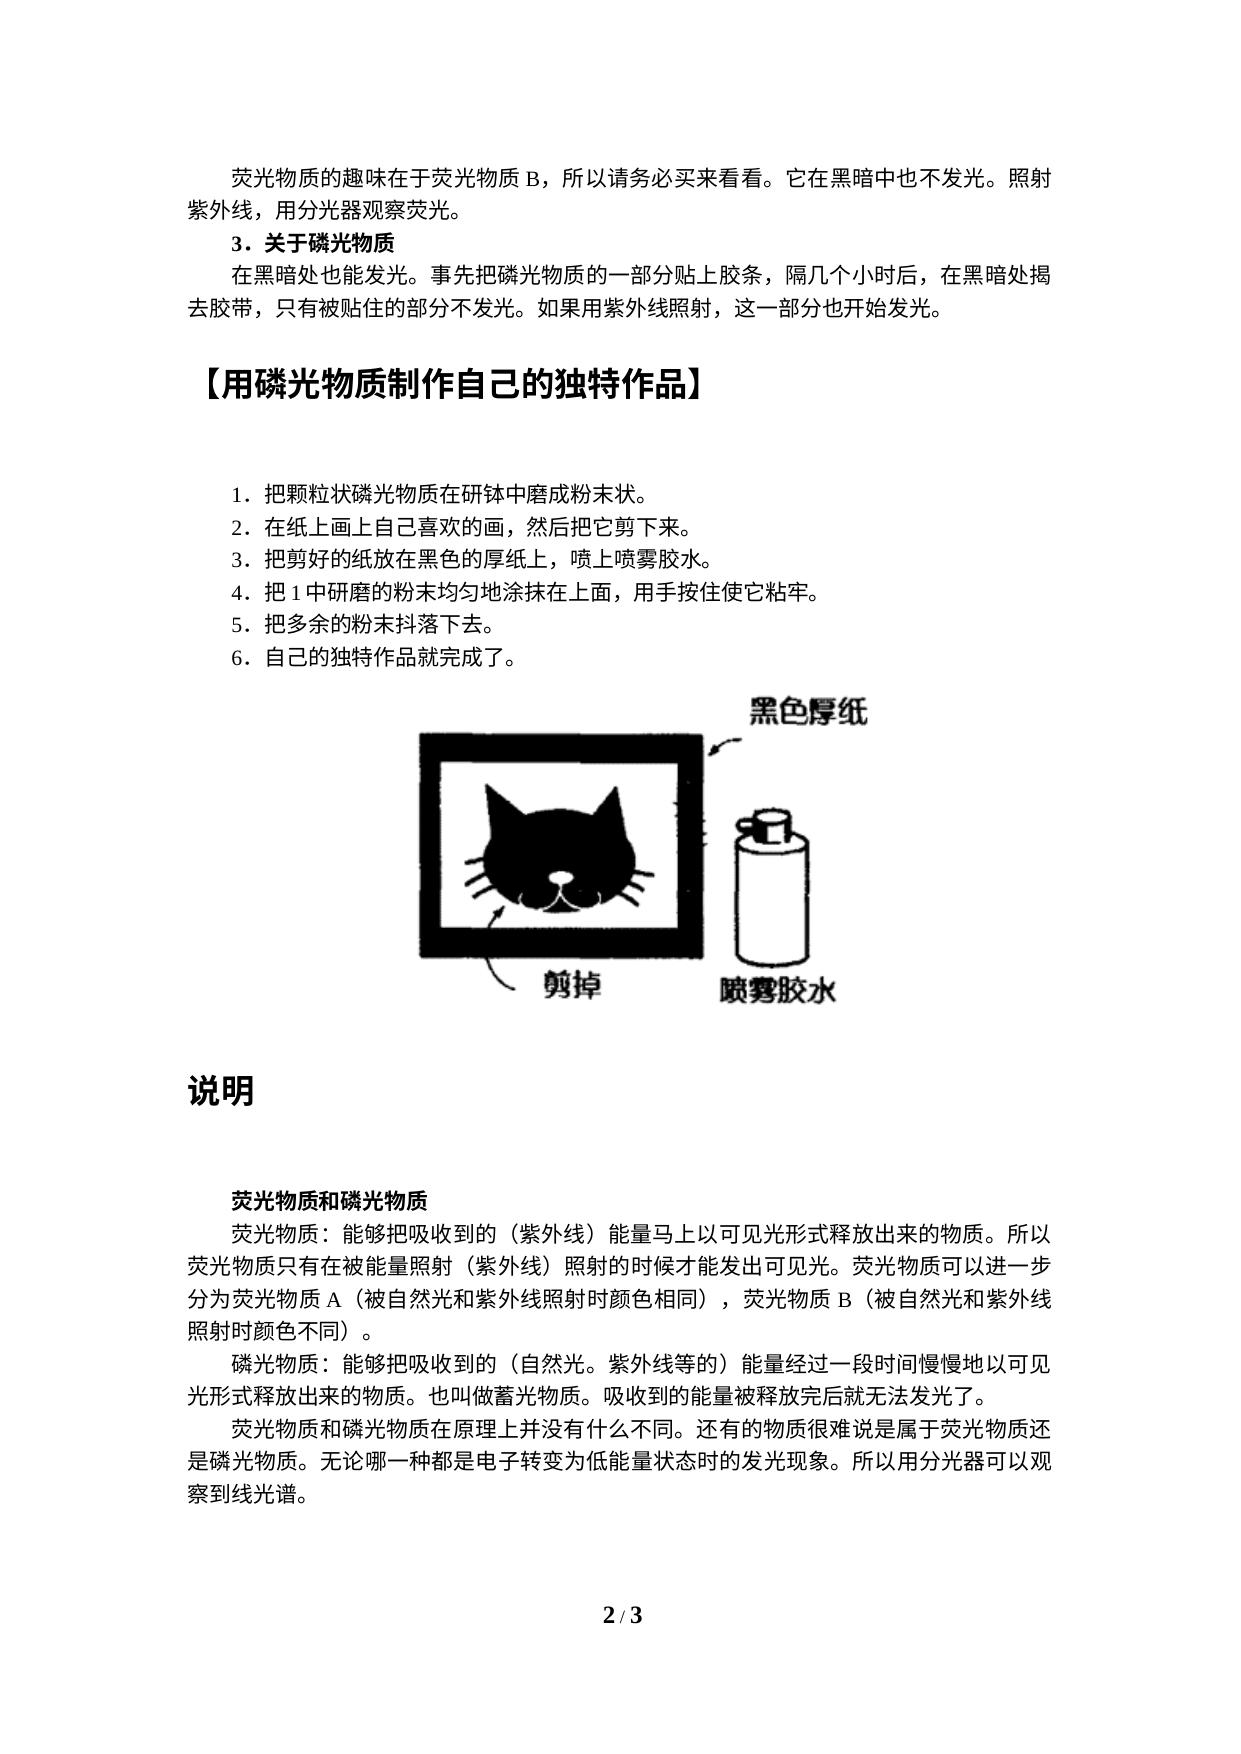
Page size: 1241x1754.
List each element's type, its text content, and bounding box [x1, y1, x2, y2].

text 3．关于磷光物质 [187, 225, 1053, 258]
text 磷光物质：能够把吸收到的（自然光。紫外线等的）能量经过一段时间慢慢地以可见光形式释放出来的物质。也叫做蓄光物质。吸收到的能量被释放完后就无法发光了。 [187, 1346, 1053, 1411]
text 在黑暗处也能发光。事先把磷光物质的一部分贴上胶条，隔几个小时后，在黑暗处揭去胶带，只有被贴住的部分不发光。如果用紫外线照射，这一部分也开始发光。 [187, 258, 1053, 323]
text 荧光物质：能够把吸收到的（紫外线）能量马上以可见光形式释放出来的物质。所以荧光物质只有在被能量照射（紫外线）照射的时候才能发出可见光。荧光物质可以进一步分为荧光物质A（被自然光和紫外线照射时颜色相同），荧光物质B（被自然光和紫外线照射时颜色不同）。 [187, 1216, 1053, 1346]
text 3．把剪好的纸放在黑色的厚纸上，喷上喷雾胶水。 [187, 542, 1053, 574]
subtitle 【用磷光物质制作自己的独特作品】 [187, 350, 1053, 415]
text 荧光物质和磷光物质 [187, 1184, 1053, 1216]
text 1．把颗粒状磷光物质在研钵中磨成粉末状。 [187, 477, 1053, 509]
picture [407, 671, 877, 1022]
text 荧光物质的趣味在于荧光物质B，所以请务必买来看看。它在黑暗中也不发光。照射紫外线，用分光器观察荧光。 [187, 160, 1053, 225]
subtitle 说明 [187, 1056, 1053, 1121]
text 4．把1中研磨的粉末均匀地涂抹在上面，用手按住使它粘牢。 [187, 574, 1053, 607]
text 5．把多余的粉末抖落下去。 [187, 607, 1053, 639]
text 荧光物质和磷光物质在原理上并没有什么不同。还有的物质很难说是属于荧光物质还是磷光物质。无论哪一种都是电子转变为低能量状态时的发光现象。所以用分光器可以观察到线光谱。 [187, 1411, 1053, 1509]
text 6．自己的独特作品就完成了。 [187, 639, 1053, 672]
text 2．在纸上画上自己喜欢的画，然后把它剪下来。 [187, 509, 1053, 542]
